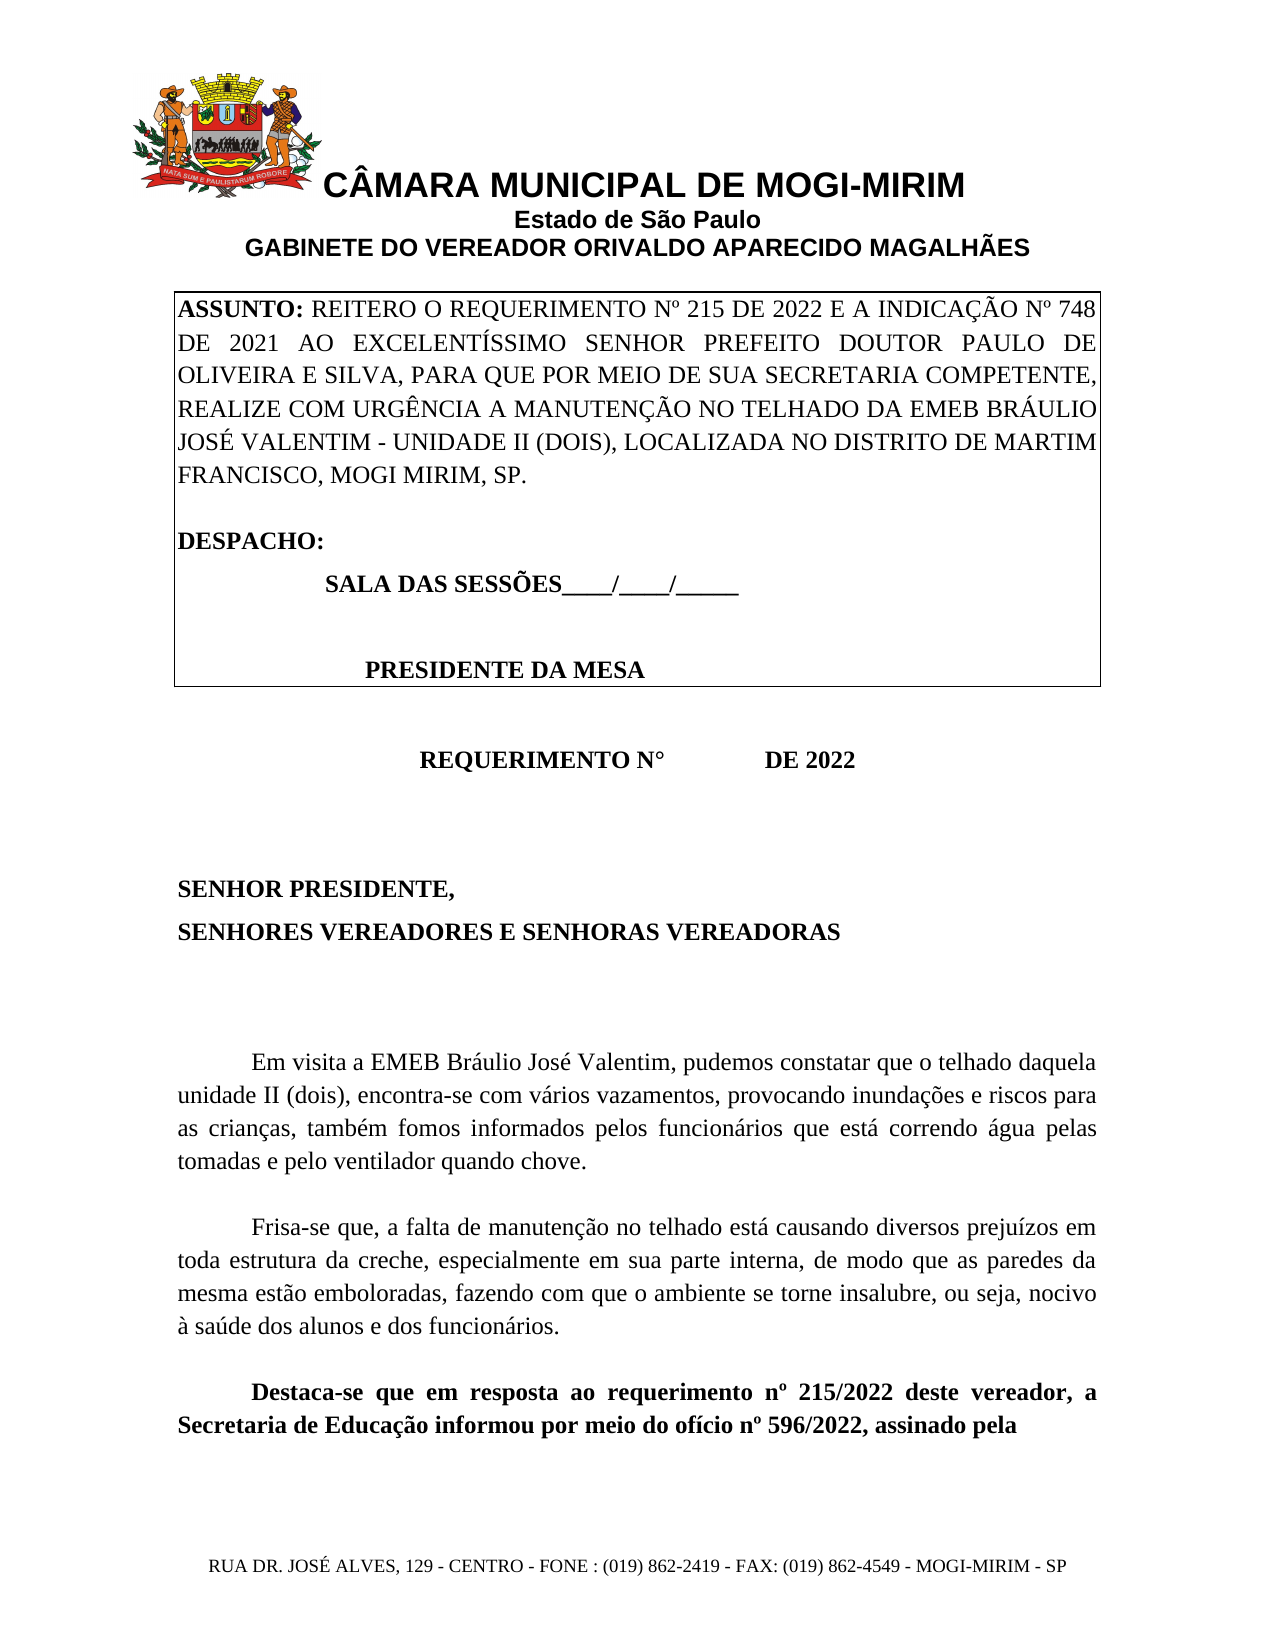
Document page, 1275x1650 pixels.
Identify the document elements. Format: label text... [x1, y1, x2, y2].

text ASSUNTO: REITERO O REQUERIMENTO Nº 215 DE 2022 E A INDICAÇÃO Nº 748 DE 2021 AO EXCELENTÍSSIMO SENHOR PREFEITO DOUTOR PAULO DE OLIVEIRA E SILVA, PARA QUE POR MEIO DE SUA SECRETARIA COMPETENTE, REALIZE COM URGÊNCIA A MANUTENÇÃO NO TELHADO DA EMEB BRÁULIO JOSÉ VALENTIM - UNIDADE II (DOIS), LOCALIZADA NO DISTRITO DE MARTIM FRANCISCO, MOGI MIRIM, SP. [175, 293, 1100, 488]
picture [131, 73, 323, 198]
text DESPACHO: [175, 522, 1100, 554]
text Em visita a EMEB Bráulio José Valentim, pudemos constatar que o telhado daquela unidade II (dois), encontra-se com vários vazamentos, provocando inundações e riscos para as crianças, também fomos informados pelos funcionários que está correndo água pelas tomadas e pelo ventilador quando chove. [177, 1047, 1098, 1175]
text SALA DAS SESSÕES____/____/_____ [175, 565, 1100, 598]
text Destaca-se que em resposta ao requerimento nº 215/2022 deste vereador, a Secretaria de Educação informou por meio do ofício nº 596/2022, assinado pela [177, 1377, 1098, 1439]
text REQUERIMENTO N° DE 2022 [177, 745, 1098, 774]
text SENHOR PRESIDENTE, [177, 874, 1098, 903]
text PRESIDENTE DA MESA [175, 651, 1100, 686]
text Frisa-se que, a falta de manutenção no telhado está causando diversos prejuízos em toda estrutura da creche, especialmente em sua parte interna, de modo que as paredes da mesma estão emboloradas, fazendo com que o ambiente se torne insalubre, ou seja, nocivo à saúde dos alunos e dos funcionários. [177, 1212, 1098, 1340]
text SENHORES VEREADORES E SENHORAS VEREADORAS [177, 917, 1098, 946]
